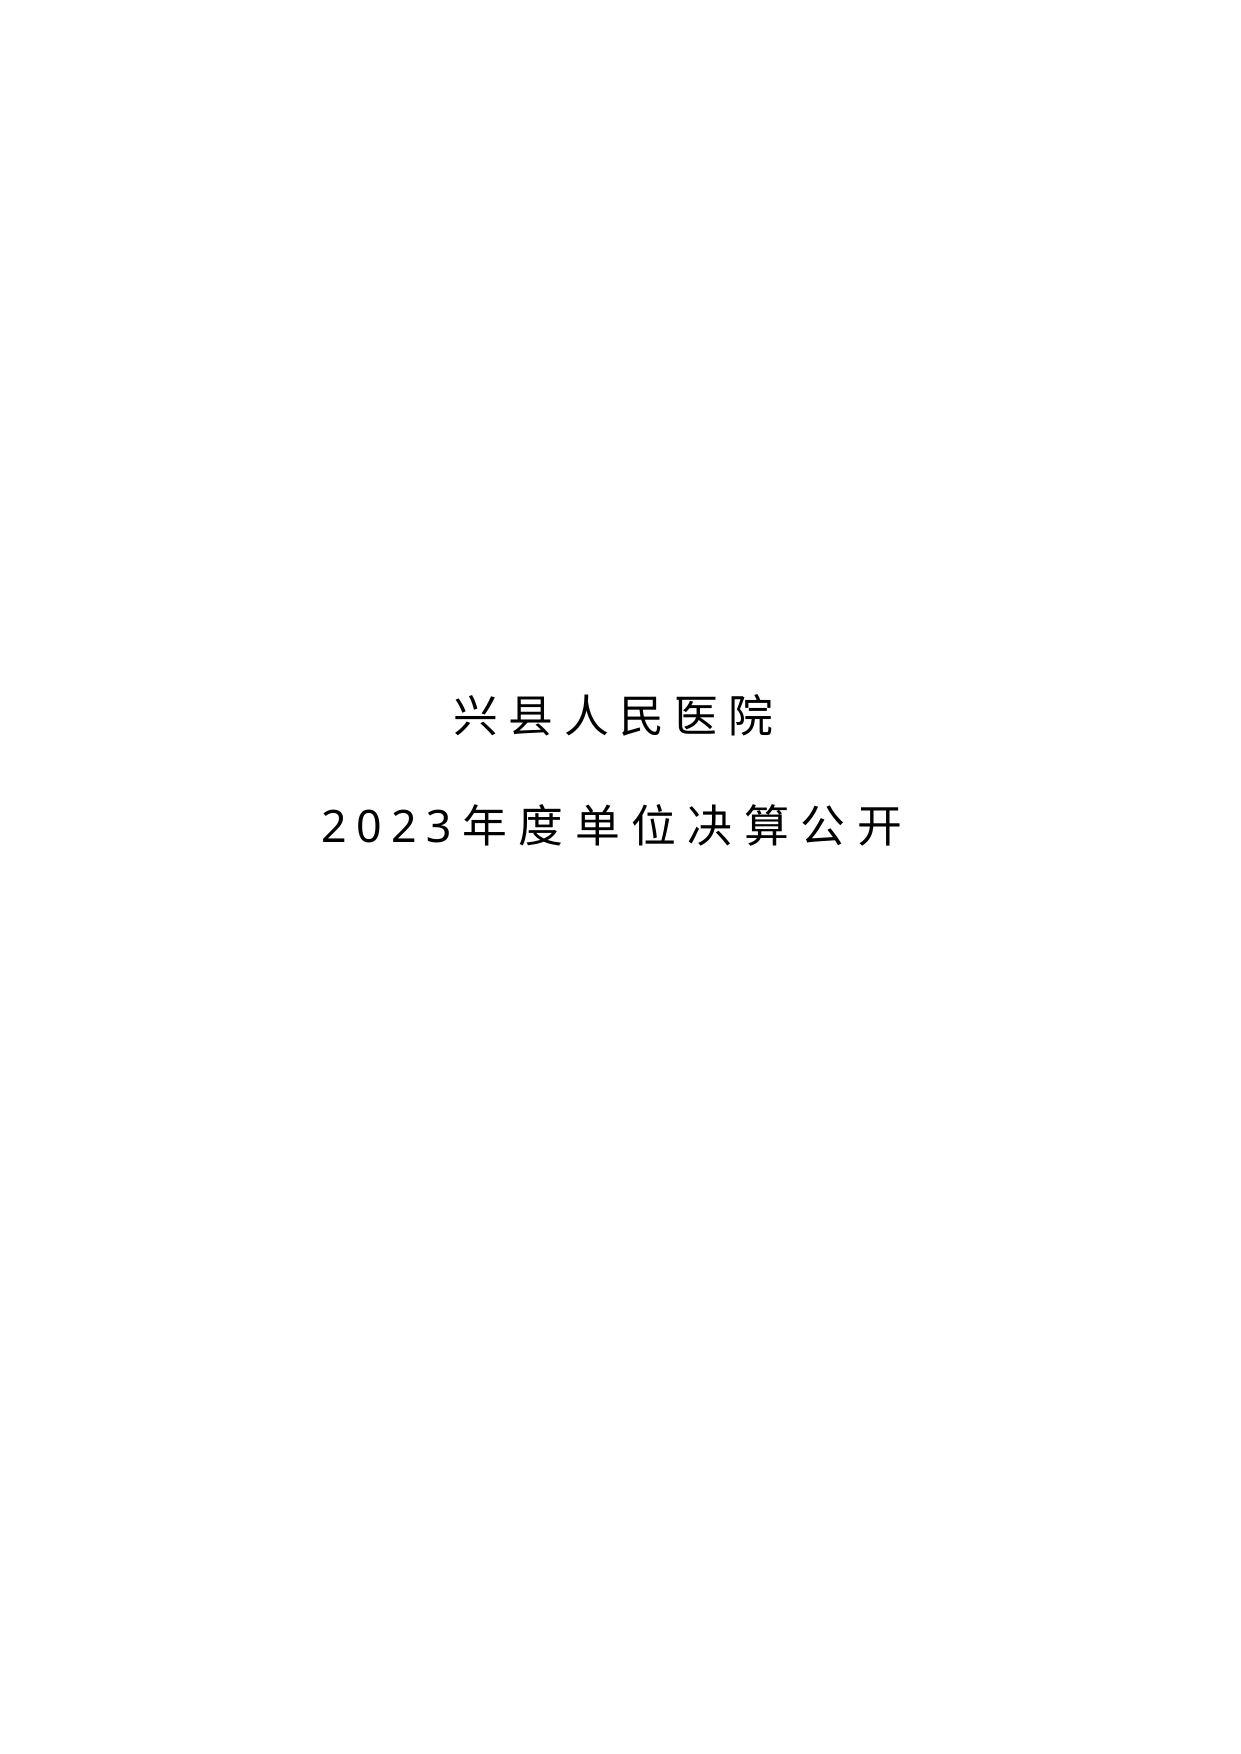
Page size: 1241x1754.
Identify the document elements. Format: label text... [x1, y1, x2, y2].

text 兴 县 人 民 医 院 [453, 694, 1240, 742]
text 2 0 2 3 年 度 单 位 决 算 公 开 [321, 795, 1240, 866]
